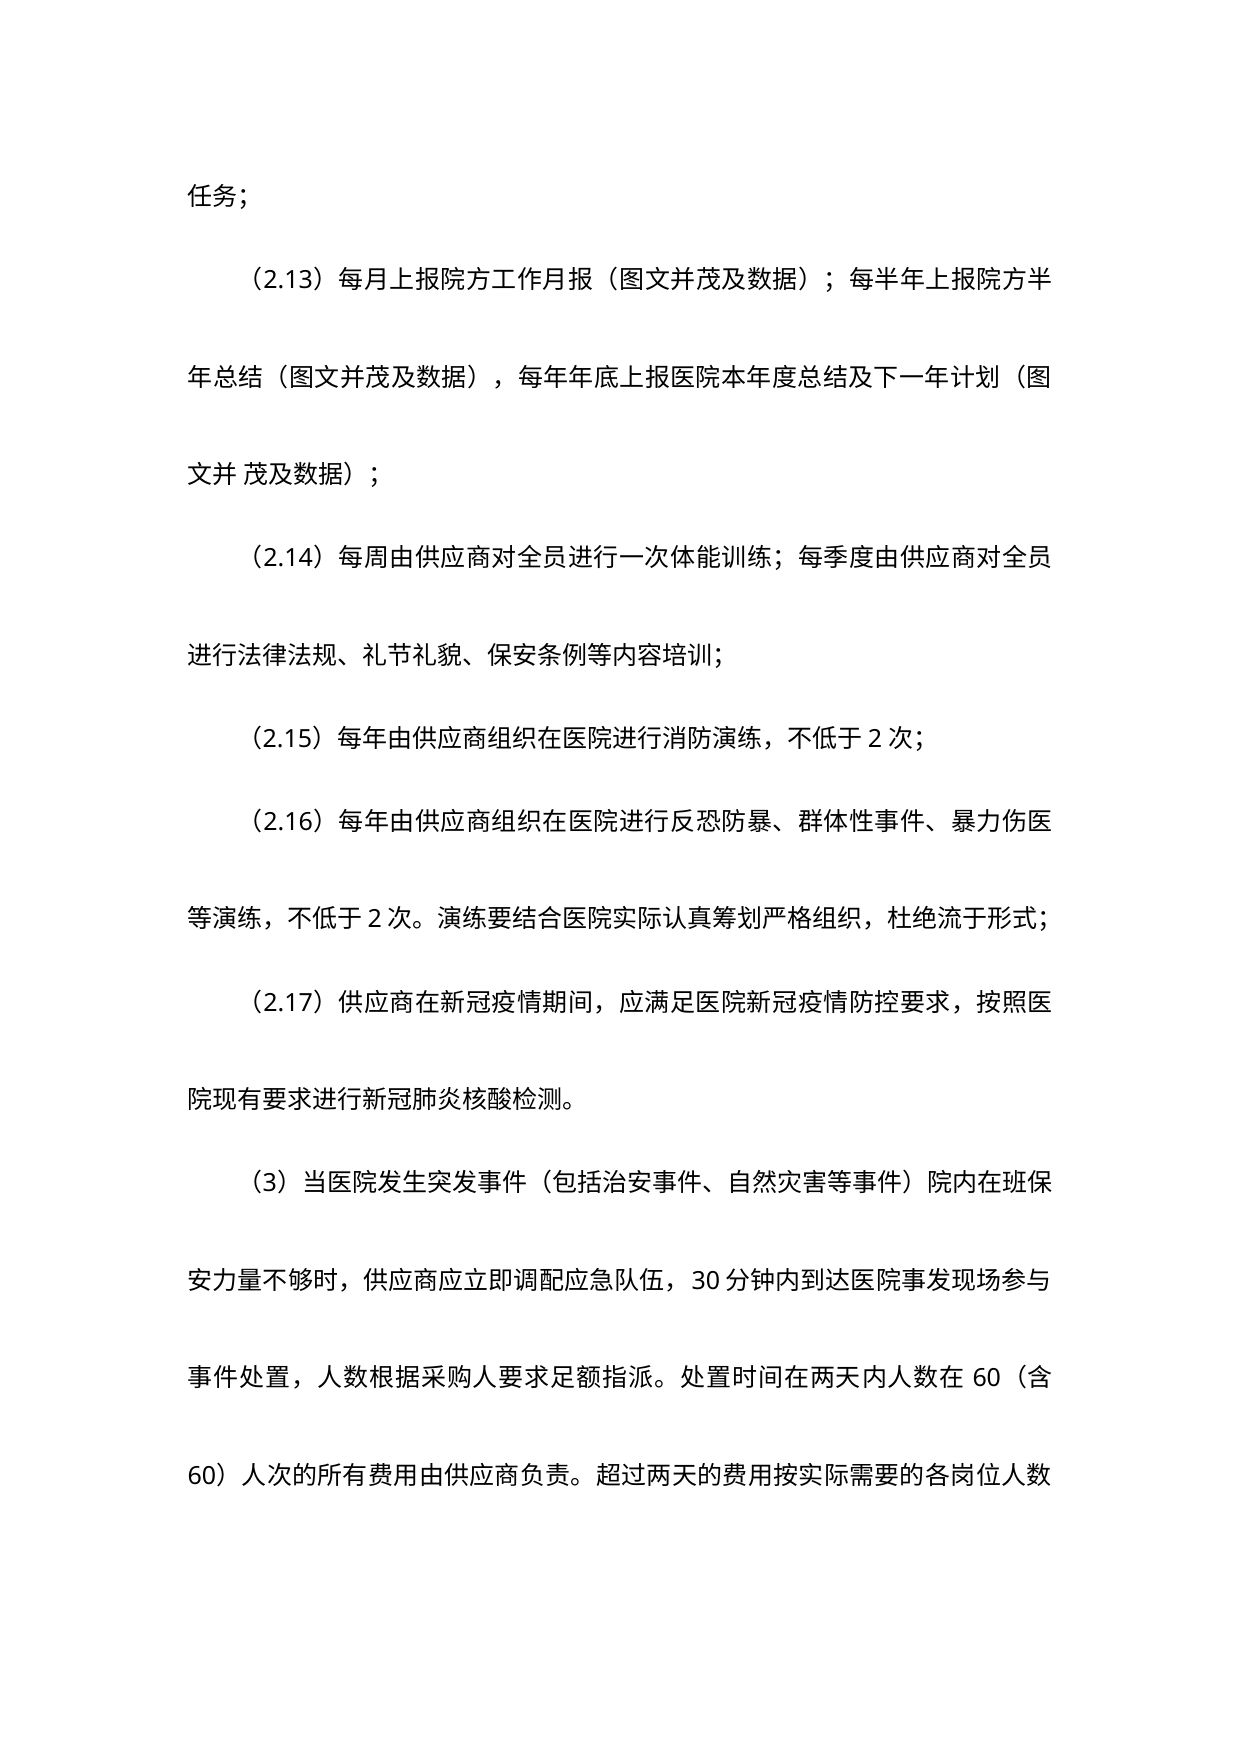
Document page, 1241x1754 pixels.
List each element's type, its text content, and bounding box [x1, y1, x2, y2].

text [187, 162, 1053, 227]
text （2.14）每周由供应商对全员进行一次体能训练；每季度由供应商对全员进行法律法规、礼节礼貌、保安条例等内容培训； [187, 523, 1053, 686]
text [187, 1148, 1053, 1506]
text （2.15）每年由供应商组织在医院进行消防演练，不低于 2 次； [187, 704, 1053, 769]
text （2.16）每年由供应商组织在医院进行反恐防暴、群体性事件、暴力伤医等演练，不低于2次。演练要结合医院实际认真筹划严格组织，杜绝流于形式； [187, 787, 1053, 949]
text （2.17）供应商在新冠疫情期间，应满足医院新冠疫情防控要求，按照医院现有要求进行新冠肺炎核酸检测。 [187, 968, 1053, 1130]
text （2.13）每月上报院方工作月报（图文并茂及数据）；每半年上报院方半年总结（图文并茂及数据），每年年底上报医院本年度总结及下一年计划（图文并 茂及数据）； [187, 245, 1053, 505]
